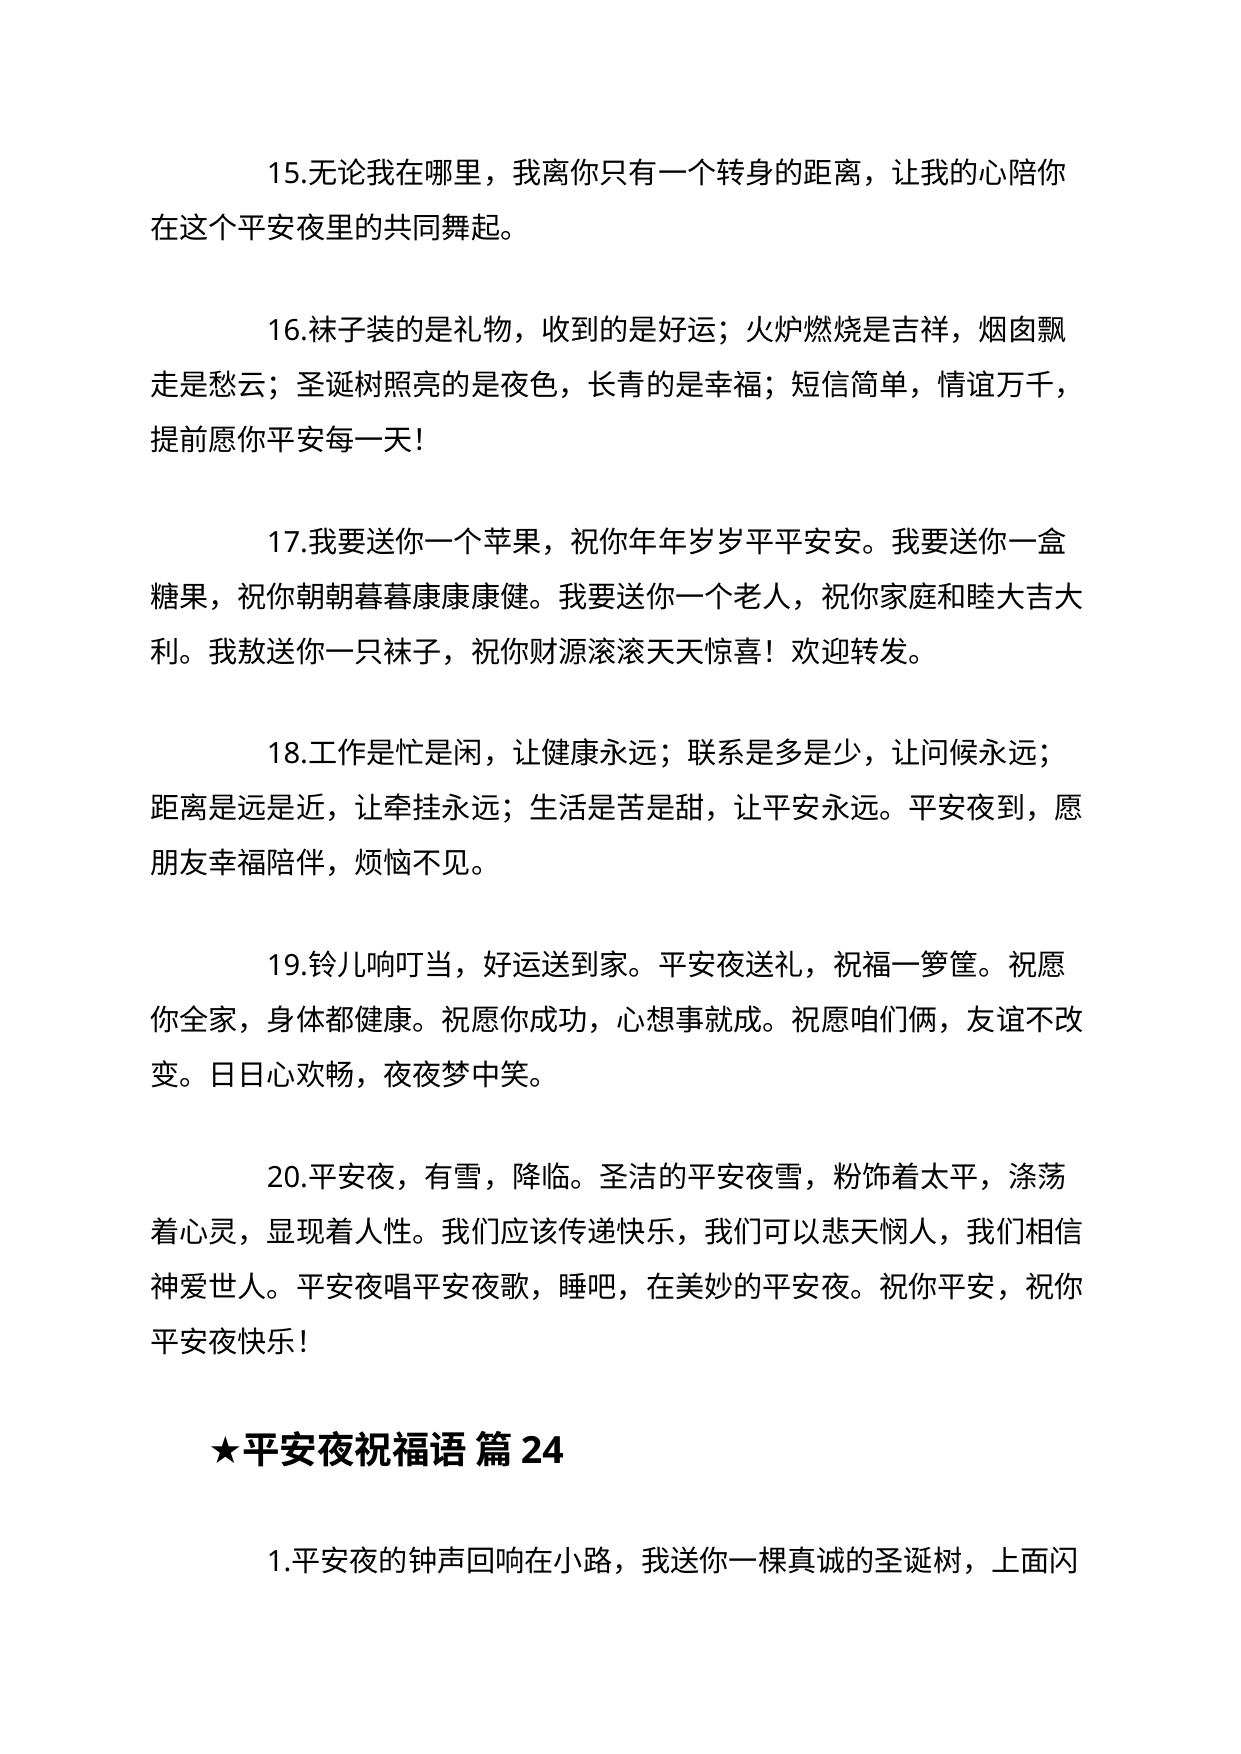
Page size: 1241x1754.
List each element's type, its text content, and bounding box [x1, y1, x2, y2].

text 16.袜子装的是礼物，收到的是好运；火炉燃烧是吉祥，烟囱飘走是愁云；圣诞树照亮的是夜色，长青的是幸福；短信简单，情谊万千，提前愿你平安每一天！ [150, 307, 1090, 459]
text 18.工作是忙是闲，让健康永远；联系是多是少，让问候永远；距离是远是近，让牵挂永远；生活是苦是甜，让平安永远。平安夜到，愿朋友幸福陪伴，烦恼不见。 [150, 730, 1090, 882]
text 15.无论我在哪里，我离你只有一个转身的距离，让我的心陪你在这个平安夜里的共同舞起。 [150, 150, 1090, 247]
text 20.平安夜，有雪，降临。圣洁的平安夜雪，粉饰着太平，涤荡着心灵，显现着人性。我们应该传递快乐，我们可以悲天悯人，我们相信神爱世人。平安夜唱平安夜歌，睡吧，在美妙的平安夜。祝你平安，祝你平安夜快乐！ [150, 1153, 1090, 1361]
text ★平安夜祝福语 篇24 [150, 1420, 1090, 1474]
text 17.我要送你一个苹果，祝你年年岁岁平平安安。我要送你一盒糖果，祝你朝朝暮暮康康康健。我要送你一个老人，祝你家庭和睦大吉大利。我敖送你一只袜子，祝你财源滚滚天天惊喜！欢迎转发。 [150, 518, 1090, 671]
text 19.铃儿响叮当，好运送到家。平安夜送礼，祝福一箩筐。祝愿你全家，身体都健康。祝愿你成功，心想事就成。祝愿咱们俩，友谊不改变。日日心欢畅，夜夜梦中笑。 [150, 942, 1090, 1094]
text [150, 1538, 1090, 1580]
